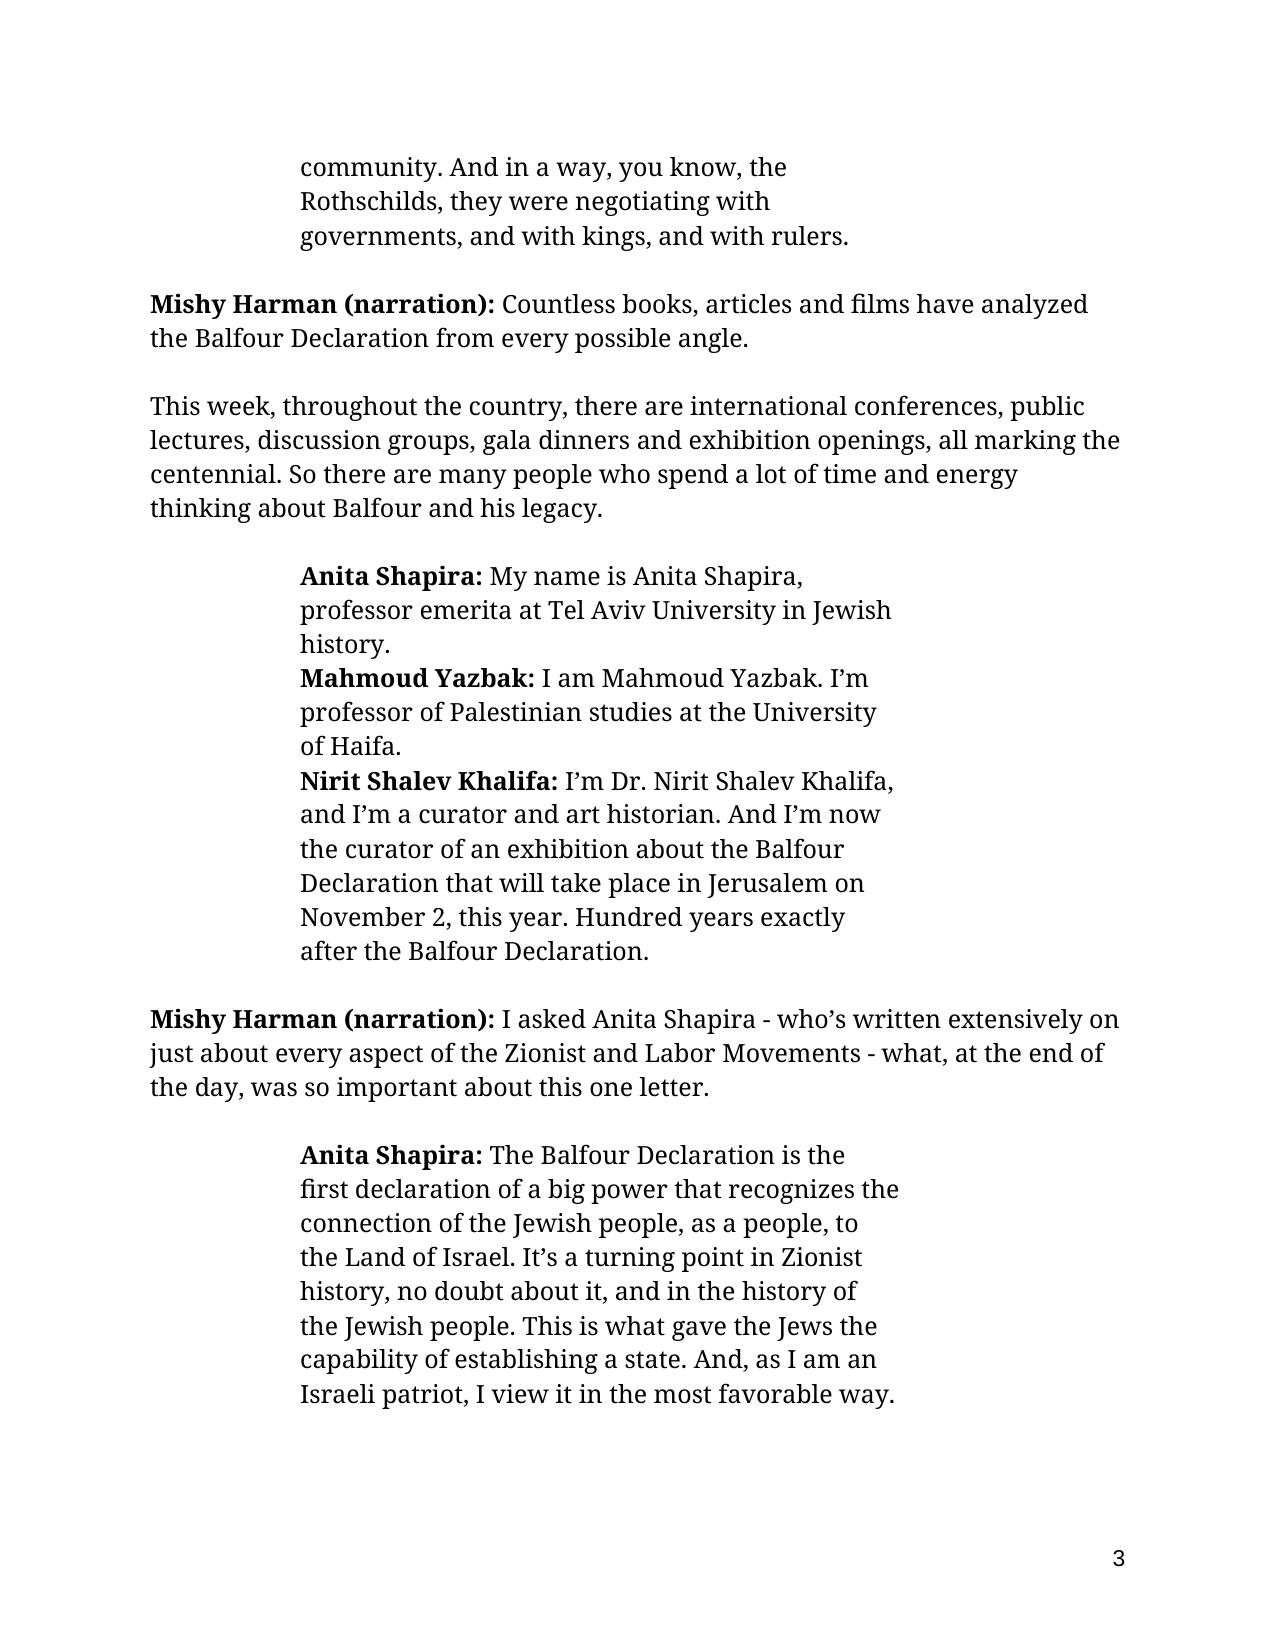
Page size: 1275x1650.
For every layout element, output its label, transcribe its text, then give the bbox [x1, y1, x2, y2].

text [300, 150, 900, 252]
text Anita Shapira: My name is Anita Shapira, professor emerita at Tel Aviv University in Jewish history. [300, 559, 900, 661]
text This week, throughout the country, there are international conferences, public lectures, discussion groups, gala dinners and exhibition openings, all marking the centennial. So there are many people who spend a lot of time and energy thinking about Balfour and his legacy. [150, 388, 1125, 525]
text Mishy Harman (narration): I asked Anita Shapira - who’s written extensively on just about every aspect of the Zionist and Labor Movements - what, at the end of the day, was so important about this one letter. [150, 1002, 1125, 1104]
text Mahmoud Yazbak: I am Mahmoud Yazbak. I’m professor of Palestinian studies at the University of Haifa. [300, 661, 900, 763]
text Mishy Harman (narration): Countless books, articles and films have analyzed the Balfour Declaration from every possible angle. [150, 286, 1125, 354]
text Anita Shapira: The Balfour Declaration is the first declaration of a big power that recognizes the connection of the Jewish people, as a people, to the Land of Israel. It’s a turning point in Zionist history, no doubt about it, and in the history of the Jewish people. This is what gave the Jews the capability of establishing a state. And, as I am an Israeli patriot, I view it in the most favorable way. [300, 1138, 900, 1410]
text Nirit Shalev Khalifa: I’m Dr. Nirit Shalev Khalifa, and I’m a curator and art historian. And I’m now the curator of an exhibition about the Balfour Declaration that will take place in Jerusalem on November 2, this year. Hundred years exactly after the Balfour Declaration. [300, 763, 900, 967]
